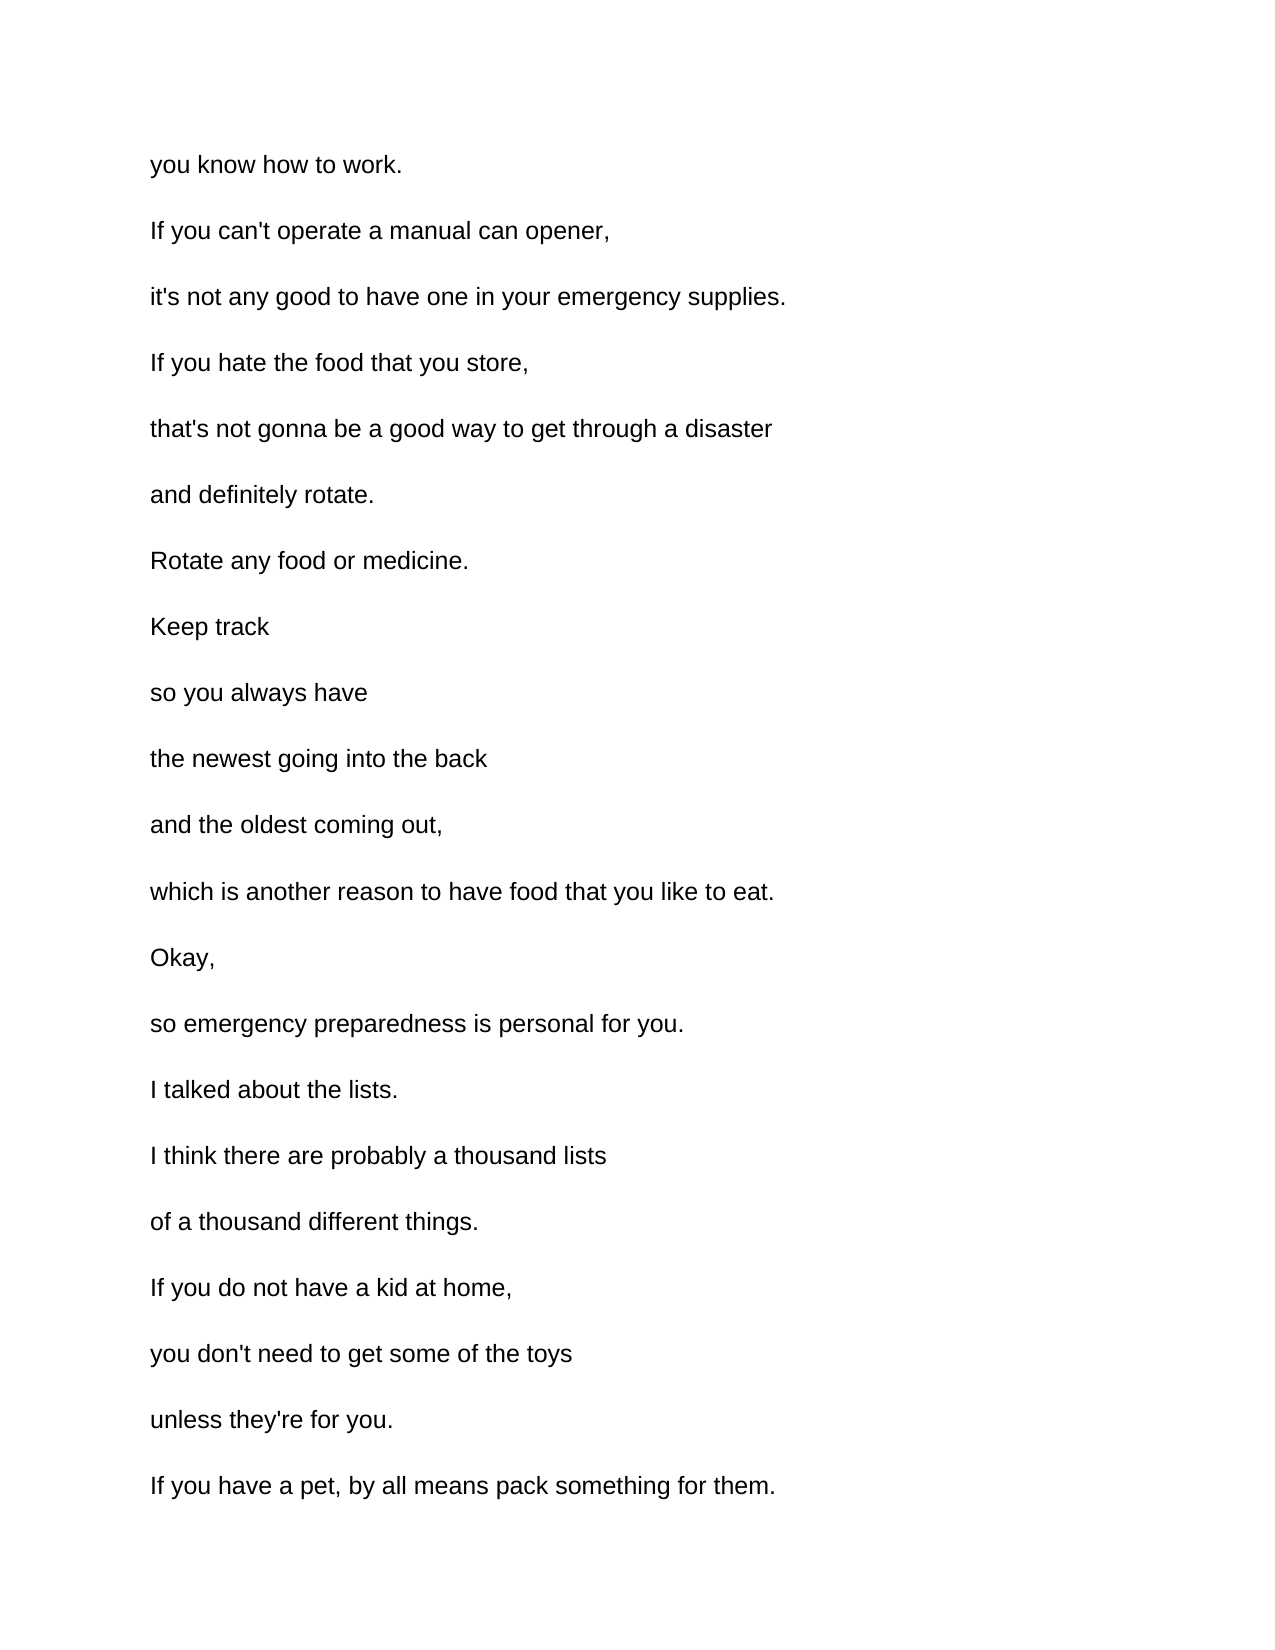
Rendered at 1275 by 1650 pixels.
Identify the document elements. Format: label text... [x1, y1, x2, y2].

text so emergency preparedness is personal for you. [150, 1008, 1125, 1037]
text If you do not have a kid at home, [150, 1273, 1125, 1301]
text the newest going into the back [150, 744, 1125, 773]
text you don't need to get some of the toys [150, 1339, 1125, 1367]
text that's not gonna be a good way to get through a disaster [150, 414, 1125, 443]
text Okay, [150, 942, 1125, 971]
text and definitely rotate. [150, 480, 1125, 509]
text If you can't operate a manual can opener, [150, 216, 1125, 245]
text I talked about the lists. [150, 1074, 1125, 1103]
text If you hate the food that you store, [150, 348, 1125, 377]
text unless they're for you. [150, 1405, 1125, 1433]
text and the oldest coming out, [150, 810, 1125, 839]
text of a thousand different things. [150, 1207, 1125, 1235]
text so you always have [150, 678, 1125, 707]
text you know how to work. [150, 150, 1125, 179]
text I think there are probably a thousand lists [150, 1141, 1125, 1169]
text If you have a pet, by all means pack something for them. [150, 1471, 1125, 1499]
text it's not any good to have one in your emergency supplies. [150, 282, 1125, 311]
text Keep track [150, 612, 1125, 641]
text which is another reason to have food that you like to eat. [150, 876, 1125, 905]
text Rotate any food or medicine. [150, 546, 1125, 575]
